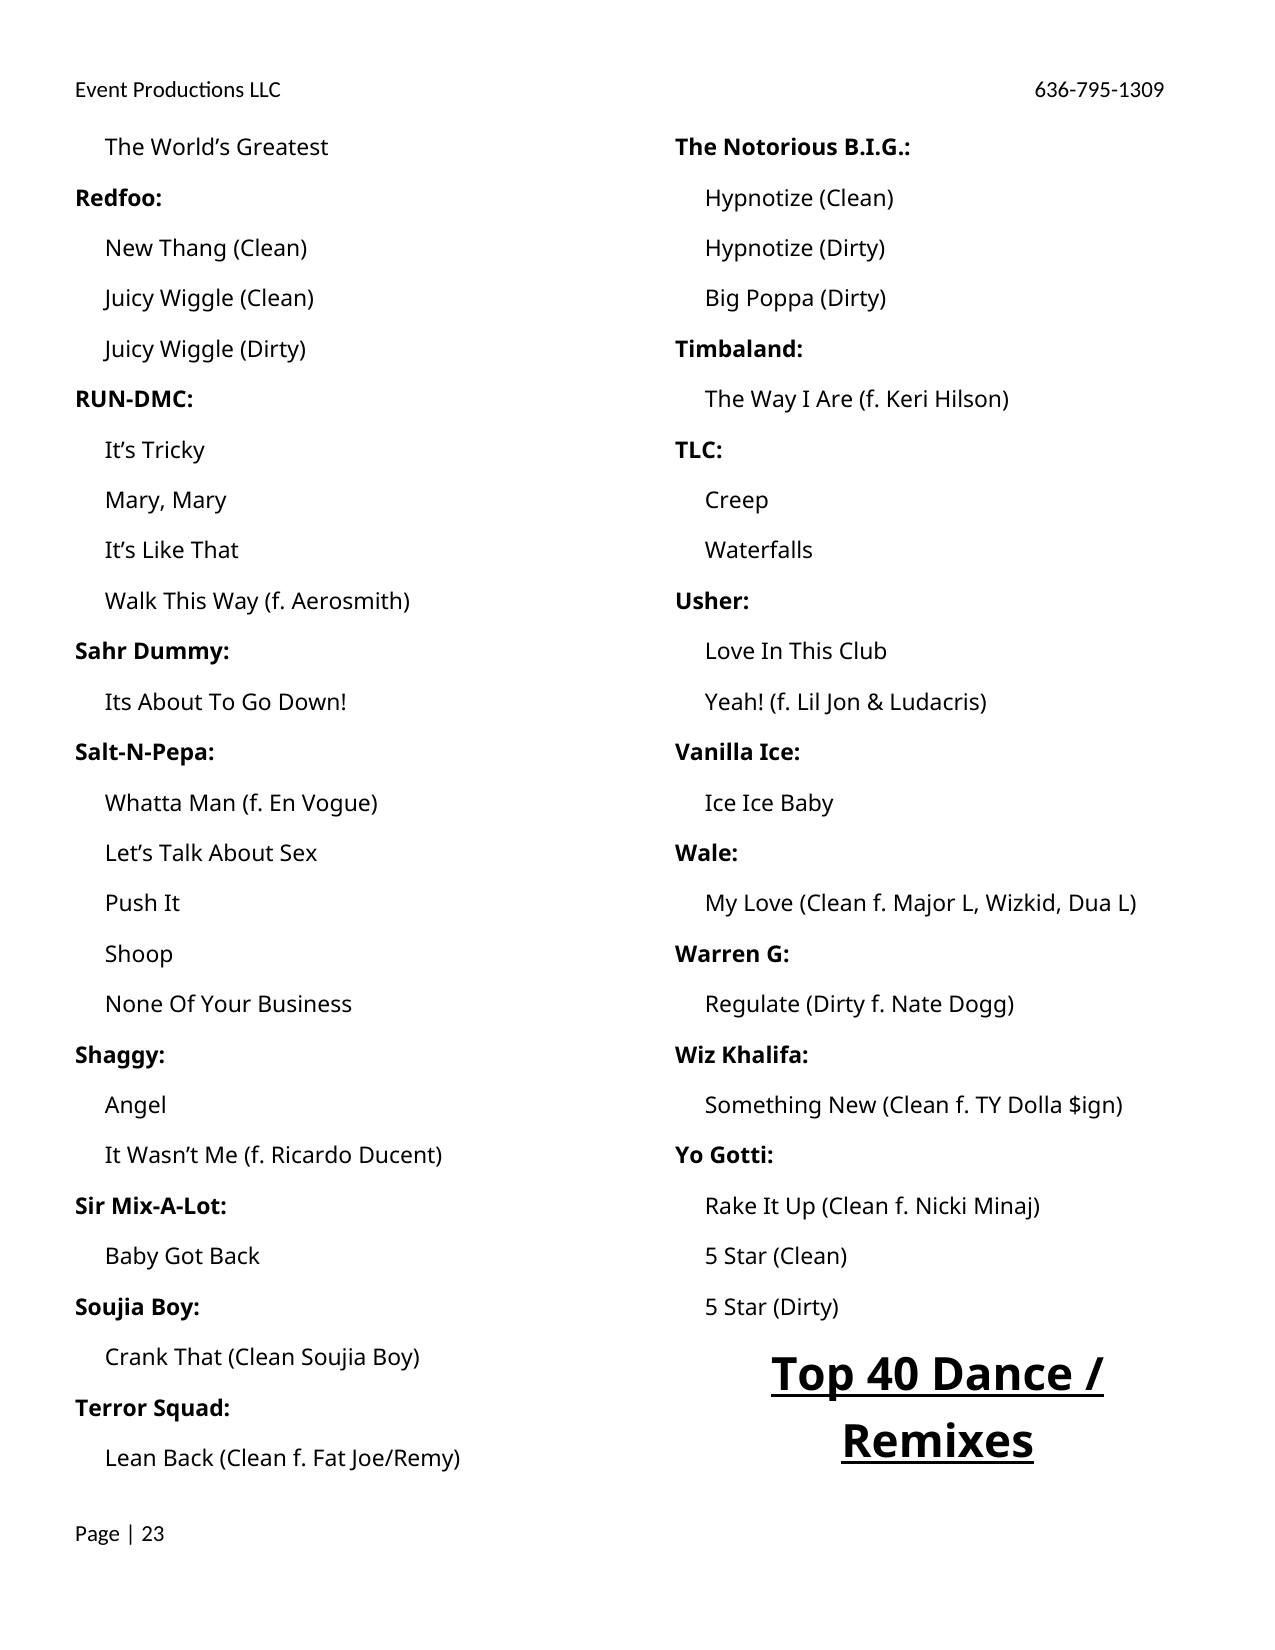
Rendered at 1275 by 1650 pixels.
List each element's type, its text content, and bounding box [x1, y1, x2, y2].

text Soujia Boy: [75, 1291, 600, 1322]
text Usher: [675, 585, 1200, 616]
text It’s Like That [75, 534, 600, 566]
text Redfoo: [75, 181, 600, 213]
text The Notorious B.I.G.: [675, 131, 1200, 162]
text It’s Tricky [75, 433, 600, 465]
text Wale: [675, 837, 1200, 868]
text Terror Squad: [75, 1391, 600, 1423]
text 5 Star (Clean) [675, 1240, 1200, 1271]
text Whatta Man (f. En Vogue) [75, 786, 600, 818]
text Sir Mix-A-Lot: [75, 1190, 600, 1221]
text Waterfalls [675, 534, 1200, 566]
text Shaggy: [75, 1038, 600, 1070]
text RUN-DMC: [75, 383, 600, 414]
text Big Poppa (Dirty) [675, 282, 1200, 313]
text Mary, Mary [75, 484, 600, 515]
text TLC: [675, 433, 1200, 465]
text Juicy Wiggle (Clean) [75, 282, 600, 313]
text The World’s Greatest [75, 131, 600, 162]
text Yo Gotti: [675, 1139, 1200, 1171]
text Walk This Way (f. Aerosmith) [75, 585, 600, 616]
text Ice Ice Baby [675, 786, 1200, 818]
text Its About To Go Down! [75, 686, 600, 717]
text Creep [675, 484, 1200, 515]
text Shoop [75, 938, 600, 969]
text Rake It Up (Clean f. Nicki Minaj) [675, 1190, 1200, 1221]
text Let’s Talk About Sex [75, 837, 600, 868]
text Vanilla Ice: [675, 736, 1200, 767]
text None Of Your Business [75, 988, 600, 1019]
text Something New (Clean f. TY Dolla $ign) [675, 1089, 1200, 1120]
text Warren G: [675, 938, 1200, 969]
text Wiz Khalifa: [675, 1038, 1200, 1070]
text New Thang (Clean) [75, 232, 600, 263]
text Juicy Wiggle (Dirty) [75, 333, 600, 364]
text The Way I Are (f. Keri Hilson) [675, 383, 1200, 414]
text Top 40 Dance / Remixes [675, 1341, 1200, 1471]
text Hypnotize (Clean) [675, 181, 1200, 213]
text Crank That (Clean Soujia Boy) [75, 1341, 600, 1372]
text Angel [75, 1089, 600, 1120]
text It Wasn’t Me (f. Ricardo Ducent) [75, 1139, 600, 1171]
text Baby Got Back [75, 1240, 600, 1271]
text My Love (Clean f. Major L, Wizkid, Dua L) [675, 887, 1200, 918]
text Yeah! (f. Lil Jon & Ludacris) [675, 686, 1200, 717]
text Hypnotize (Dirty) [675, 232, 1200, 263]
text Love In This Club [675, 635, 1200, 666]
text 5 Star (Dirty) [675, 1291, 1200, 1322]
text Salt-N-Pepa: [75, 736, 600, 767]
text Regulate (Dirty f. Nate Dogg) [675, 988, 1200, 1019]
text Push It [75, 887, 600, 918]
text Sahr Dummy: [75, 635, 600, 666]
text Lean Back (Clean f. Fat Joe/Remy) [75, 1442, 600, 1473]
text Timbaland: [675, 333, 1200, 364]
